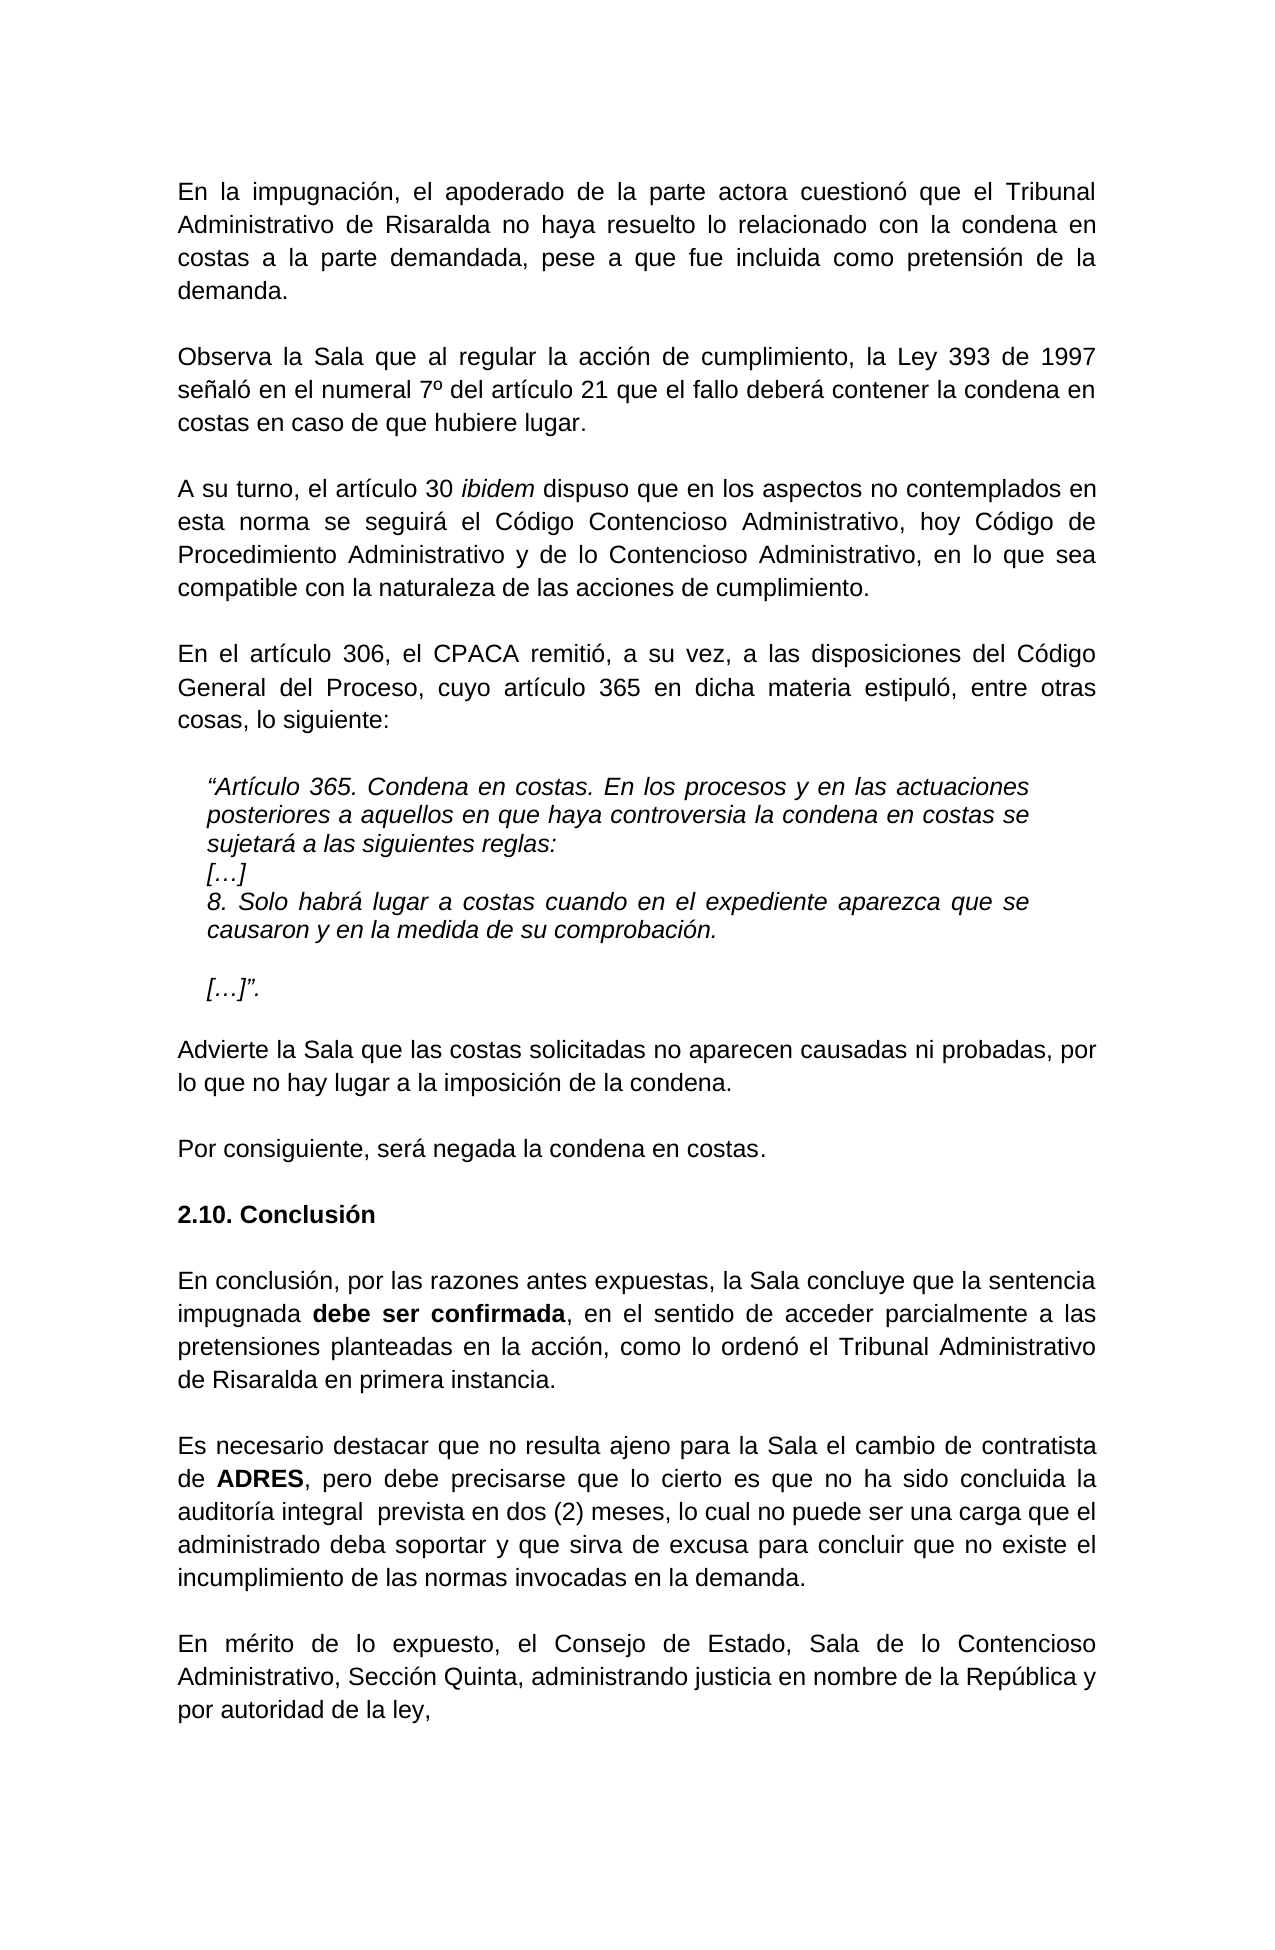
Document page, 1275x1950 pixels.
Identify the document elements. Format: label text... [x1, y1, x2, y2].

text 2.10. Conclusión [177, 1200, 1098, 1228]
text “Artículo 365. Condena en costas. En los procesos y en las actuaciones posteriores a aquellos en que haya controversia la condena en costas se sujetará a las siguientes reglas: [207, 772, 1033, 858]
text A su turno, el artículo 30 ibidem dispuso que en los aspectos no contemplados en esta norma se seguirá el Código Contencioso Administrativo, hoy Código de Procedimiento Administrativo y de lo Contencioso Administrativo, en lo que sea compatible con la naturaleza de las acciones de cumplimiento. [177, 474, 1098, 602]
text Por consiguiente, será negada la condena en costas. [177, 1134, 1098, 1162]
text Observa la Sala que al regular la acción de cumplimiento, la Ley 393 de 1997 señaló en el numeral 7º del artículo 21 que el fallo deberá contener la condena en costas en caso de que hubiere lugar. [177, 342, 1098, 437]
text En la impugnación, el apoderado de la parte actora cuestionó que el Tribunal Administrativo de Risaralda no haya resuelto lo relacionado con la condena en costas a la parte demandada, pese a que fue incluida como pretensión de la demanda. [177, 177, 1098, 305]
text En mérito de lo expuesto, el Consejo de Estado, Sala de lo Contencioso Administrativo, Sección Quinta, administrando justicia en nombre de la República y por autoridad de la ley, [177, 1629, 1098, 1724]
text Advierte la Sala que las costas solicitadas no aparecen causadas ni probadas, por lo que no hay lugar a la imposición de la condena. [177, 1034, 1098, 1096]
text […] [207, 858, 1033, 887]
text 8. Solo habrá lugar a costas cuando en el expediente aparezca que se causaron y en la medida de su comprobación. [207, 887, 1033, 944]
text […]”. [207, 973, 1033, 1002]
text Es necesario destacar que no resulta ajeno para la Sala el cambio de contratista de ADRES, pero debe precisarse que lo cierto es que no ha sido concluida la auditoría integral prevista en dos (2) meses, lo cual no puede ser una carga que el administrado deba soportar y que sirva de excusa para concluir que no existe el incumplimiento de las normas invocadas en la demanda. [177, 1431, 1098, 1592]
text En conclusión, por las razones antes expuestas, la Sala concluye que la sentencia impugnada debe ser confirmada, en el sentido de acceder parcialmente a las pretensiones planteadas en la acción, como lo ordenó el Tribunal Administrativo de Risaralda en primera instancia. [177, 1266, 1098, 1393]
text En el artículo 306, el CPACA remitió, a su vez, a las disposiciones del Código General del Proceso, cuyo artículo 365 en dicha materia estipuló, entre otras cosas, lo siguiente: [177, 639, 1098, 734]
